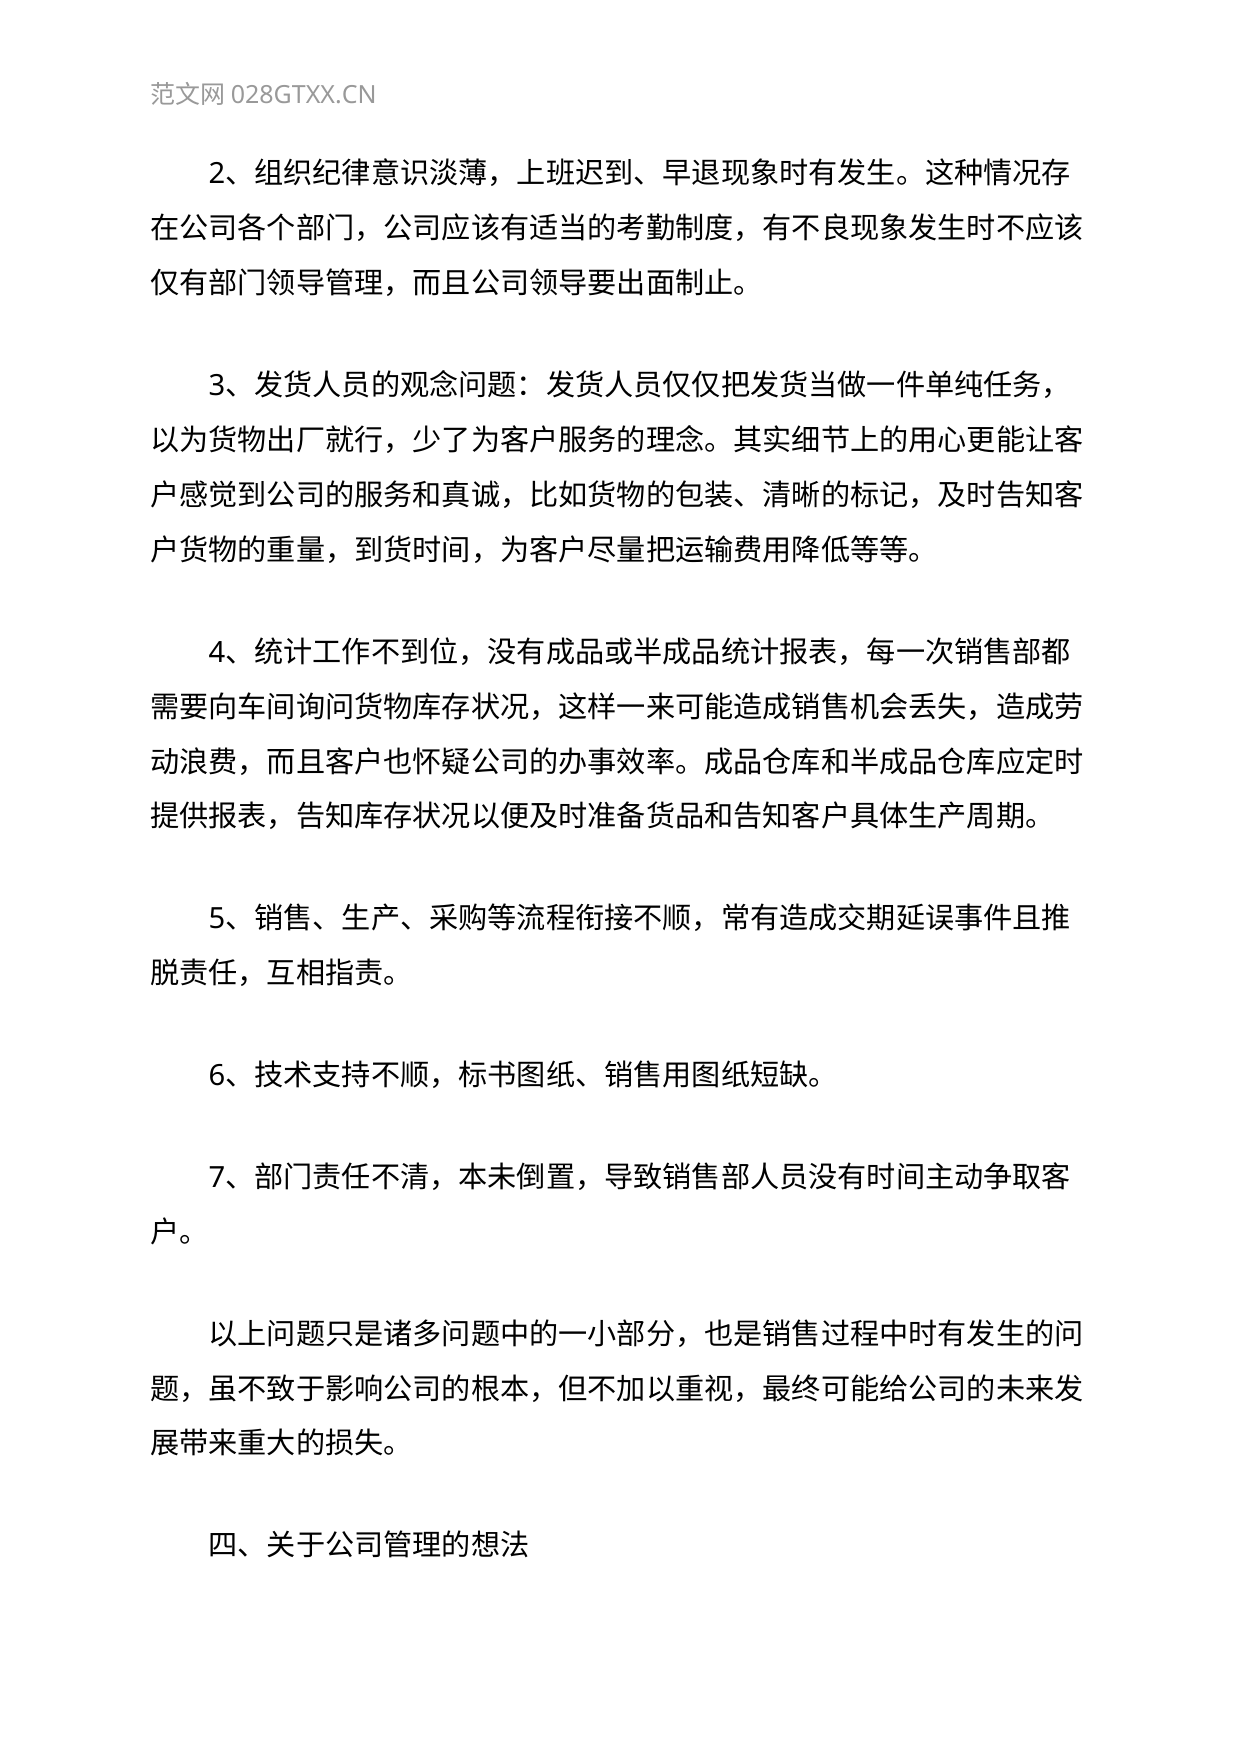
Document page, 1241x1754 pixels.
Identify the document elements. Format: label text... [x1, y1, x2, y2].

text 四、关于公司管理的想法 [150, 1522, 1090, 1564]
text 以上问题只是诸多问题中的一小部分，也是销售过程中时有发生的问题，虽不致于影响公司的根本，但不加以重视，最终可能给公司的未来发展带来重大的损失。 [150, 1310, 1090, 1462]
text 3、发货人员的观念问题：发货人员仅仅把发货当做一件单纯任务，以为货物出厂就行，少了为客户服务的理念。其实细节上的用心更能让客户感觉到公司的服务和真诚，比如货物的包装、清晰的标记，及时告知客户货物的重量，到货时间，为客户尽量把运输费用降低等等。 [150, 362, 1090, 569]
text 5、销售、生产、采购等流程衔接不顺，常有造成交期延误事件且推脱责任，互相指责。 [150, 895, 1090, 992]
text 7、部门责任不清，本未倒置，导致销售部人员没有时间主动争取客户。 [150, 1153, 1090, 1251]
text 6、技术支持不顺，标书图纸、销售用图纸短缺。 [150, 1052, 1090, 1094]
text 4、统计工作不到位，没有成品或半成品统计报表，每一次销售部都需要向车间询问货物库存状况，这样一来可能造成销售机会丢失，造成劳动浪费，而且客户也怀疑公司的办事效率。成品仓库和半成品仓库应定时提供报表，告知库存状况以便及时准备货品和告知客户具体生产周期。 [150, 628, 1090, 835]
text 2、组织纪律意识淡薄，上班迟到、早退现象时有发生。这种情况存在公司各个部门，公司应该有适当的考勤制度，有不良现象发生时不应该仅有部门领导管理，而且公司领导要出面制止。 [150, 150, 1090, 302]
